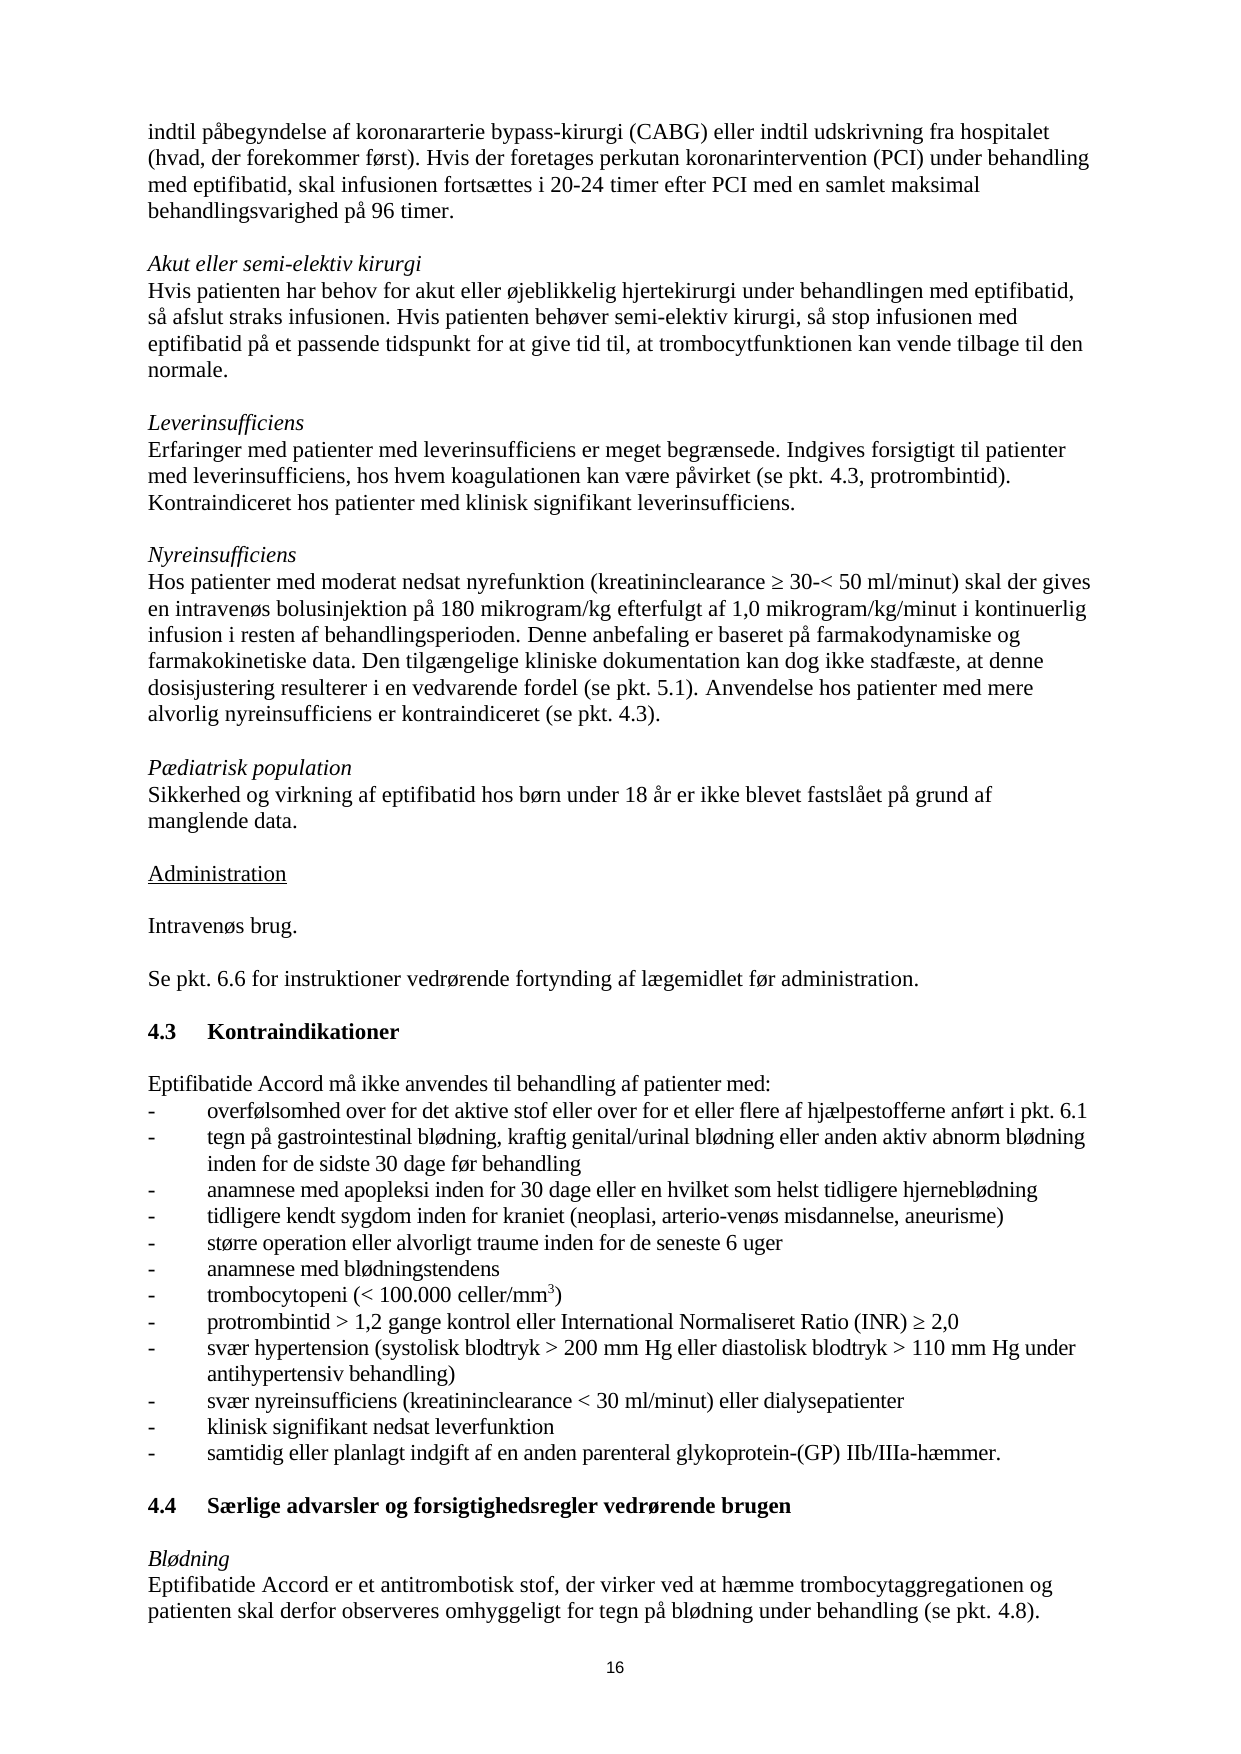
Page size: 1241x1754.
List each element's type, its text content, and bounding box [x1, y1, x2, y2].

text 4.4 Særlige advarsler og forsigtighedsregler vedrørende brugen [148, 1492, 1092, 1518]
list - protrombintid > 1,2 gange kontrol eller International Normaliseret Ratio (INR) ≥ 2,0 [148, 1308, 1092, 1334]
list - svær nyreinsufficiens (kreatininclearance < 30 ml/minut) eller dialysepatienter [148, 1387, 1092, 1413]
list - trombocytopeni (< 100.000 celler/mm3) [148, 1281, 1092, 1308]
list - samtidig eller planlagt indgift af en anden parenteral glykoprotein-(GP) IIb/IIIa-hæmmer. [148, 1439, 1092, 1466]
text Intravenøs brug. [148, 912, 1092, 939]
subtitle Nyreinsufficiens [148, 541, 1092, 568]
list - overfølsomhed over for det aktive stof eller over for et eller flere af hjælpestofferne anført i pkt. 6.1 [148, 1097, 1092, 1123]
list - svær hypertension (systolisk blodtryk > 200 mm Hg eller diastolisk blodtryk > 110 mm Hg under antihypertensiv behandling) [148, 1334, 1092, 1387]
text Hvis patienten har behov for akut eller øjeblikkelig hjertekirurgi under behandlingen med eptifibatid, så afslut straks infusionen. Hvis patienten behøver semi-elektiv kirurgi, så stop infusionen med eptifibatid på et passende tidspunkt for at give tid til, at trombocytfunktionen kan vende tilbage til den normale. [148, 277, 1092, 382]
subtitle Akut eller semi-elektiv kirurgi [148, 250, 1092, 277]
text Eptifibatide Accord må ikke anvendes til behandling af patienter med: [148, 1071, 1092, 1097]
list - anamnese med blødningstendens [148, 1255, 1092, 1281]
list Blødning [148, 1545, 1092, 1571]
subtitle Leverinsufficiens [148, 409, 1092, 436]
text 4.3 Kontraindikationer [148, 1018, 1092, 1044]
list tidligere kendt sygdom inden for kraniet (neoplasi, arterio-venøs misdannelse, aneurisme) [148, 1202, 1092, 1229]
text Administration [148, 860, 1092, 886]
list - klinisk signifikant nedsat leverfunktion [148, 1413, 1092, 1439]
text - tegn på gastrointestinal blødning, kraftig genital/urinal blødning eller anden aktiv abnorm blødning inden for de sidste 30 dage før behandling [148, 1123, 1092, 1176]
text Sikkerhed og virkning af eptifibatid hos børn under 18 år er ikke blevet fastslået på grund af manglende data. [148, 781, 1092, 833]
list anamnese med apopleksi inden for 30 dage eller en hvilket som helst tidligere hjerneblødning [148, 1176, 1092, 1202]
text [148, 118, 1092, 223]
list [148, 1571, 1092, 1624]
text Hos patienter med moderat nedsat nyrefunktion (kreatininclearance ≥ 30-< 50 ml/minut) skal der gives en intravenøs bolusinjektion på 180 mikrogram/kg efterfulgt af 1,0 mikrogram/kg/minut i kontinuerlig infusion i resten af behandlingsperioden. Denne anbefaling er baseret på farmakodynamiske og farmakokinetiske data. Den tilgængelige kliniske dokumentation kan dog ikke stadfæste, at denne dosisjustering resulterer i en vedvarende fordel (se pkt. 5.1). Anvendelse hos patienter med mere alvorlig nyreinsufficiens er kontraindiceret (se pkt. 4.3). [148, 568, 1092, 726]
subtitle Pædiatrisk population [148, 753, 1092, 781]
text Se pkt. 6.6 for instruktioner vedrørende fortynding af lægemidlet før administration. [148, 965, 1092, 991]
text Erfaringer med patienter med leverinsufficiens er meget begrænsede. Indgives forsigtigt til patienter med leverinsufficiens, hos hvem koagulationen kan være påvirket (se pkt. 4.3, protrombintid). Kontraindiceret hos patienter med klinisk signifikant leverinsufficiens. [148, 436, 1092, 515]
list - større operation eller alvorligt traume inden for de seneste 6 uger [148, 1229, 1092, 1255]
